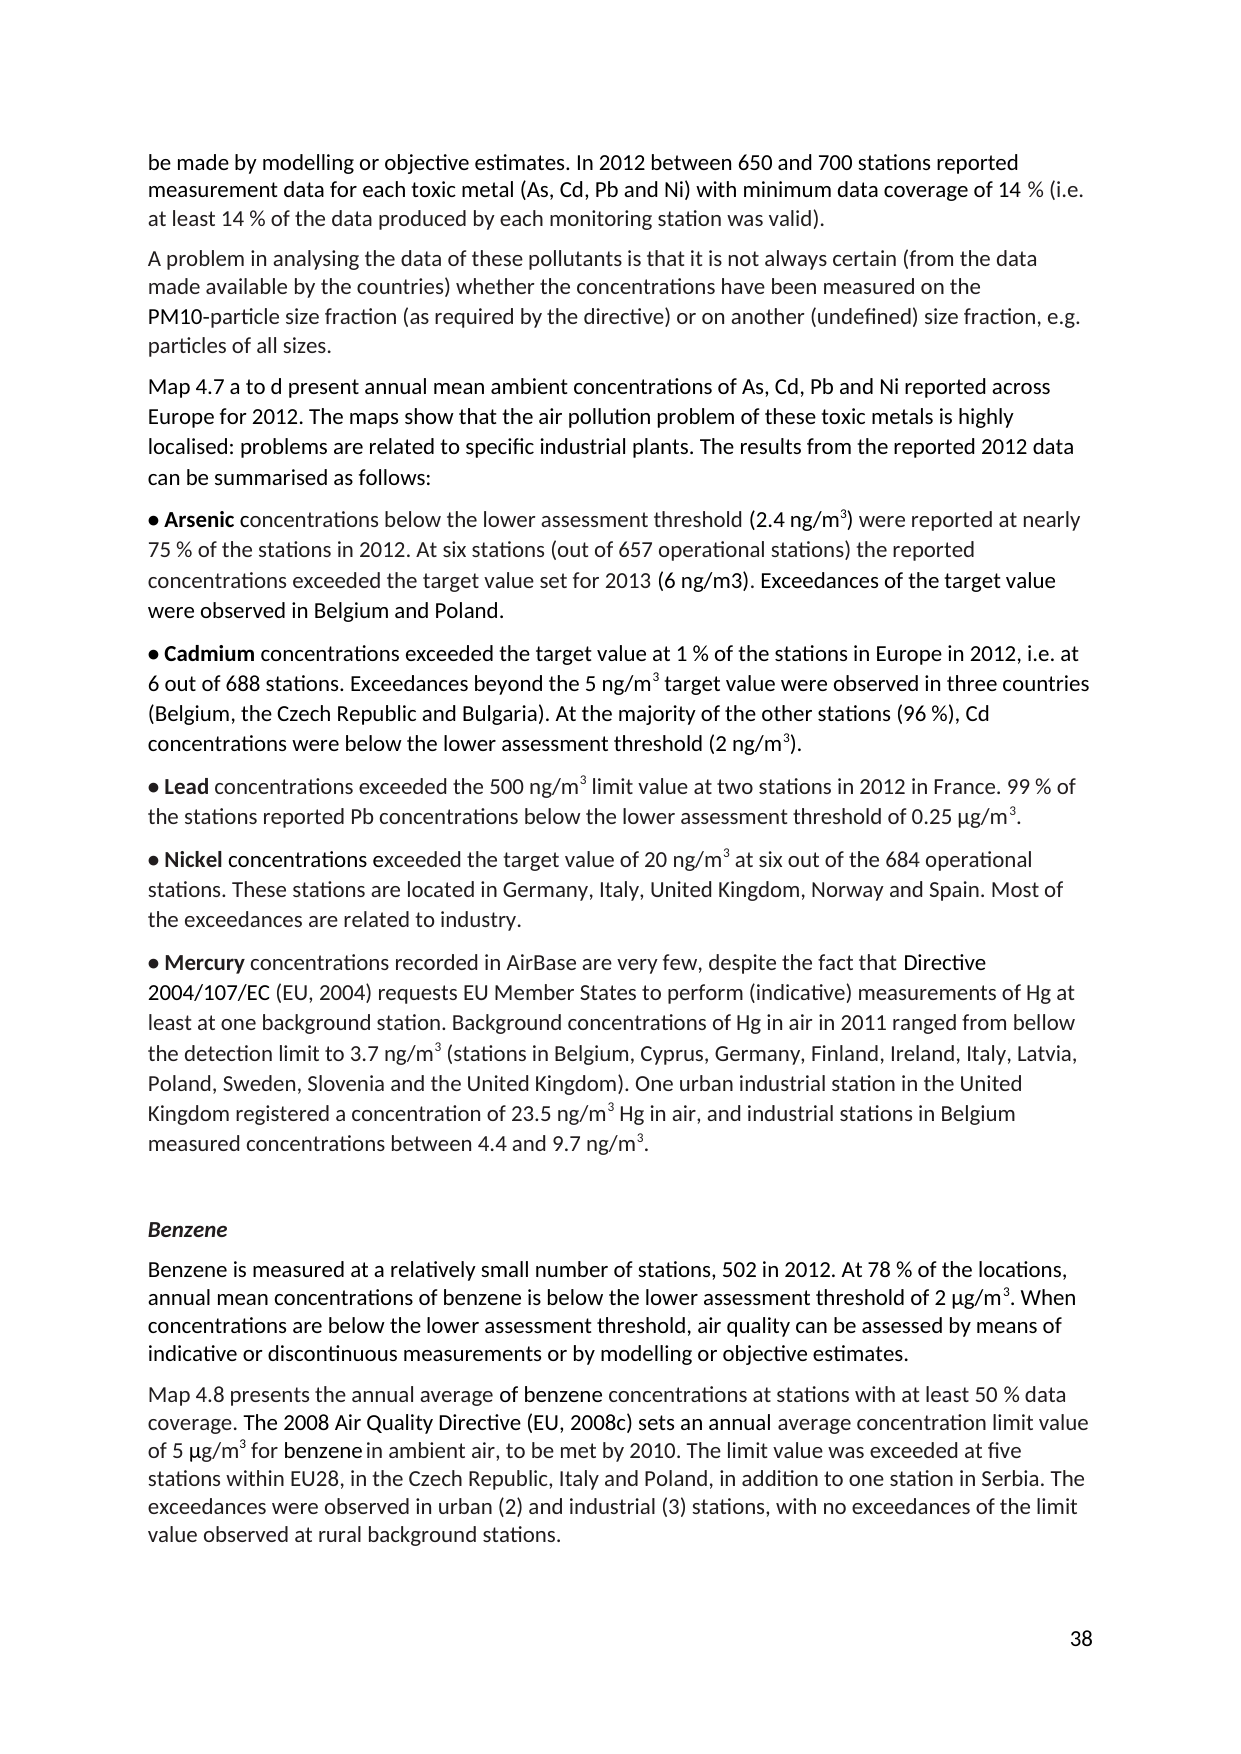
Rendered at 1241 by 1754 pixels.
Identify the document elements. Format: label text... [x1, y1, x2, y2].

text • Lead concentrations exceeded the 500 ng/m3 limit value at two stations in 2012 in France. 99 % of the stations reported Pb concentrations below the lower assessment threshold of 0.25 μg/m3. [148, 772, 1093, 830]
text A problem in analysing the data of these pollutants is that it is not always certain (from the data made available by the countries) whether the concentrations have been measured on the PM10‑particle size fraction (as required by the directive) or on another (undefined) size fraction, e.g. particles of all sizes. [148, 244, 1093, 359]
text • Mercury concentrations recorded in AirBase are very few, despite the fact that Directive 2004/107/EC (EU, 2004) requests EU Member States to perform (indicative) measurements of Hg at least at one background station. Background concentrations of Hg in air in 2011 ranged from bellow the detection limit to 3.7 ng/m3 (stations in Belgium, Cyprus, Germany, Finland, Ireland, Italy, Latvia, Poland, Sweden, Slovenia and the United Kingdom). One urban industrial station in the United Kingdom registered a concentration of 23.5 ng/m3 Hg in air, and industrial stations in Belgium measured concentrations between 4.4 and 9.7 ng/m3. [148, 948, 1093, 1157]
text • Cadmium concentrations exceeded the target value at 1 % of the stations in Europe in 2012, i.e. at 6 out of 688 stations. Exceedances beyond the 5 ng/m3 target value were observed in three countries (Belgium, the Czech Republic and Bulgaria). At the majority of the other stations (96 %), Cd concentrations were below the lower assessment threshold (2 ng/m3). [148, 639, 1093, 757]
text Map 4.8 presents the annual average of benzene concentrations at stations with at least 50 % data coverage. The 2008 Air Quality Directive (EU, 2008c) sets an annual average concentration limit value of 5 μg/m3 for benzene in ambient air, to be met by 2010. The limit value was exceeded at five stations within EU28, in the Czech Republic, Italy and Poland, in addition to one station in Serbia. The exceedances were observed in urban (2) and industrial (3) stations, with no exceedances of the limit value observed at rural background stations. [148, 1380, 1093, 1548]
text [148, 148, 1093, 232]
text Map 4.7 a to d present annual mean ambient concentrations of As, Cd, Pb and Ni reported across Europe for 2012. The maps show that the air pollution problem of these toxic metals is highly localised: problems are related to specific industrial plants. The results from the reported 2012 data can be summarised as follows: [148, 372, 1093, 491]
text • Arsenic concentrations below the lower assessment threshold (2.4 ng/m3) were reported at nearly 75 % of the stations in 2012. At six stations (out of 657 operational stations) the reported concentrations exceeded the target value set for 2013 (6 ng/m3). Exceedances of the target value were observed in Belgium and Poland. [148, 505, 1093, 624]
text • Nickel concentrations exceeded the target value of 20 ng/m3 at six out of the 684 operational stations. These stations are located in Germany, Italy, United Kingdom, Norway and Spain. Most of the exceedances are related to industry. [148, 845, 1093, 933]
text Benzene [148, 1215, 1093, 1243]
text Benzene is measured at a relatively small number of stations, 502 in 2012. At 78 % of the locations, annual mean concentrations of benzene is below the lower assessment threshold of 2 μg/m3. When concentrations are below the lower assessment threshold, air quality can be assessed by means of indicative or discontinuous measurements or by modelling or objective estimates. [148, 1256, 1093, 1368]
